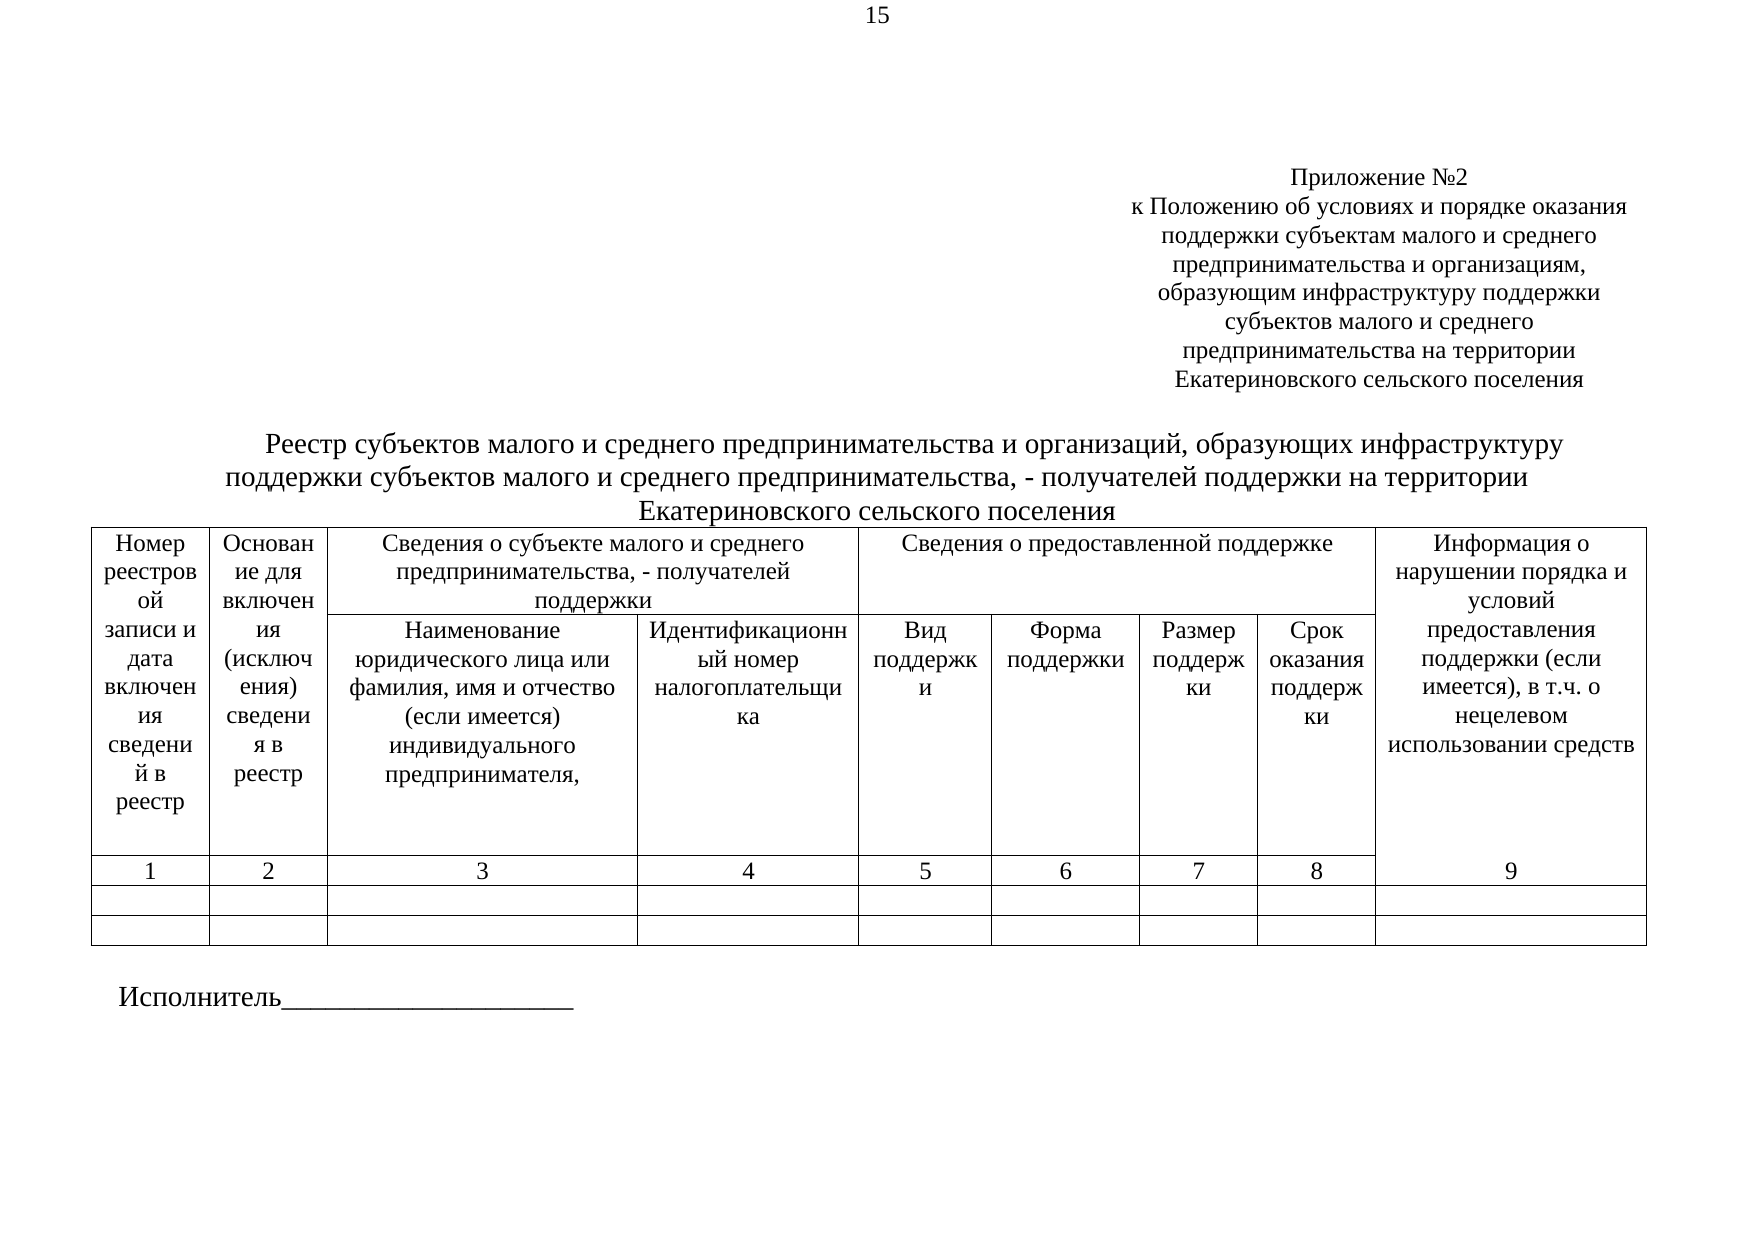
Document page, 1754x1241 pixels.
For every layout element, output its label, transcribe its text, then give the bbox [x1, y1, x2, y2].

table_cell [1258, 916, 1375, 944]
text к Положению об условиях и порядке оказания поддержки субъектам малого и среднего предпринимательства и организациям, образующим инфраструктуру поддержки субъектов малого и среднего предпринимательства на территории Екатериновского сельского поселения [1122, 191, 1636, 392]
table_cell [1376, 916, 1646, 944]
table_cell 3 [328, 856, 637, 885]
table_cell [1258, 886, 1375, 915]
table_cell Срок оказания поддержки [1258, 615, 1375, 855]
table_cell [1140, 886, 1257, 915]
table_cell Форма поддержки [992, 615, 1139, 855]
table_header Сведения о предоставленной поддержке [859, 528, 1375, 614]
table_cell 5 [859, 856, 991, 885]
table_cell [210, 916, 327, 944]
table_cell Вид поддержки [859, 615, 991, 855]
table_cell [1376, 886, 1646, 915]
table_cell 2 [210, 856, 327, 885]
table_cell [859, 886, 991, 915]
table_cell [328, 916, 637, 944]
table_cell [638, 886, 858, 915]
table_cell Наименование юридического лица или фамилия, имя и отчество (если имеется) индивидуального предпринимателя, [328, 615, 637, 855]
table_header Номер реестровой записи и дата включения сведений в реестр [92, 528, 209, 855]
table_cell 6 [992, 856, 1139, 885]
table_header Информация о нарушении порядка и условий предоставления поддержки (если имеется), в т.ч. о нецелевом использовании средств [1376, 528, 1646, 855]
text Приложение №2 [1122, 162, 1636, 191]
table_cell [992, 916, 1139, 944]
table_header Сведения о субъекте малого и среднего предпринимательства, - получателей поддержки [328, 528, 858, 614]
table_cell [992, 886, 1139, 915]
table_cell 8 [1258, 856, 1375, 885]
table_cell 7 [1140, 856, 1257, 885]
table_cell [328, 886, 637, 915]
text Реестр субъектов малого и среднего предпринимательства и организаций, образующих инфраструктуру поддержки субъектов малого и среднего предпринимательства, - получателей поддержки на территории Екатериновского сельского поселения [118, 426, 1636, 527]
table_cell [1140, 916, 1257, 944]
table_cell Размер поддержки [1140, 615, 1257, 855]
table_cell 4 [638, 856, 858, 885]
table_header Основание для включения (исключения) сведения в реестр [210, 528, 327, 855]
table_cell 1 [92, 856, 209, 885]
text Исполнитель____________________ [118, 979, 1636, 1013]
table_cell [638, 916, 858, 944]
table_cell 9 [1376, 855, 1646, 885]
table_cell [92, 886, 209, 915]
table_cell [859, 916, 991, 944]
table_cell Идентификационный номер налогоплательщика [638, 615, 858, 855]
table_cell [210, 886, 327, 915]
table_cell [92, 916, 209, 944]
